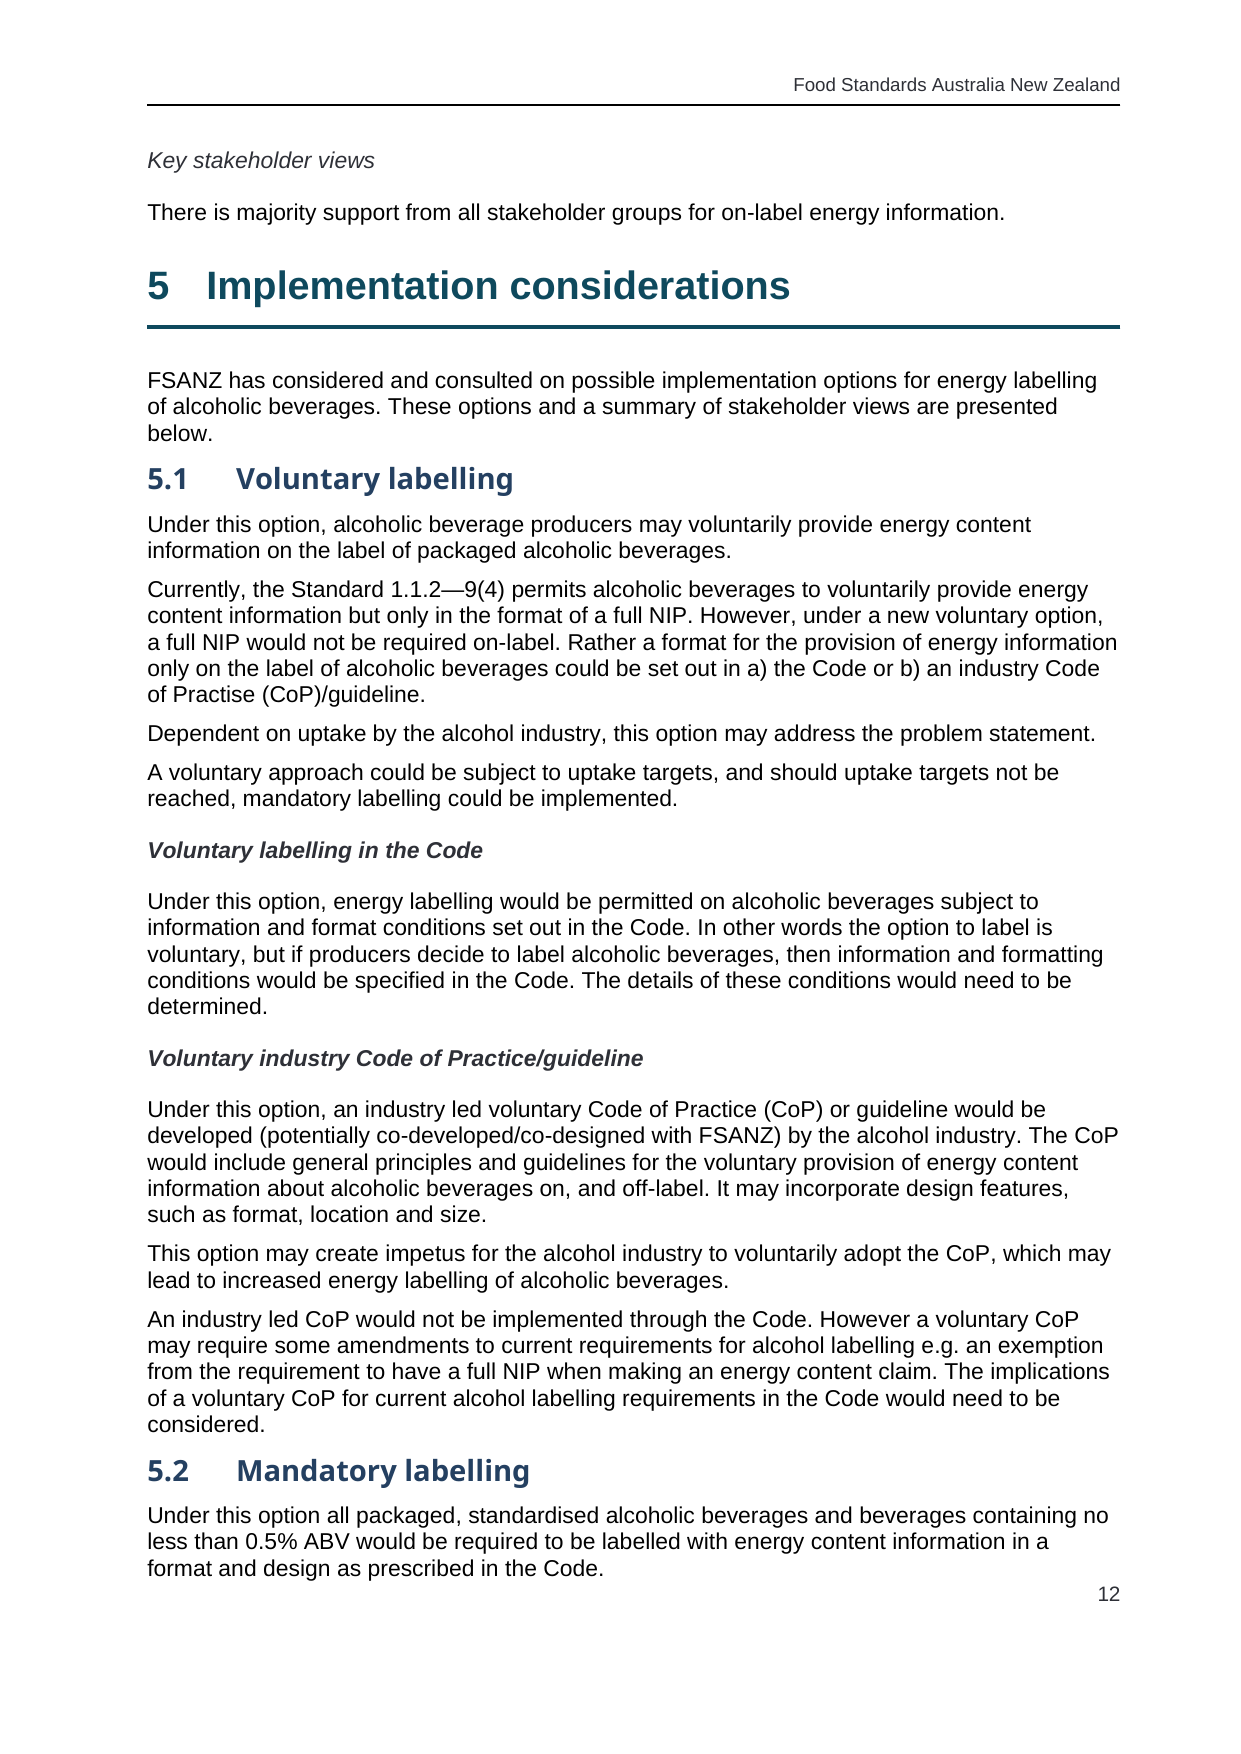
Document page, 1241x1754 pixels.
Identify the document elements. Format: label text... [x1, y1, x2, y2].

text There is majority support from all stakeholder groups for on-label energy information. [147, 198, 1120, 225]
text Dependent on uptake by the alcohol industry, this option may address the problem statement. [147, 720, 1120, 746]
subtitle 5 Implementation considerations [147, 262, 1120, 325]
text Under this option, alcoholic beverage producers may voluntarily provide energy content information on the label of packaged alcoholic beverages. [147, 511, 1120, 563]
text Under this option, an industry led voluntary Code of Practice (CoP) or guideline would be developed (potentially co-developed/co-designed with FSANZ) by the alcohol industry. The CoP would include general principles and guidelines for the voluntary provision of energy content information about alcoholic beverages on, and off-label. It may incorporate design features, such as format, location and size. [147, 1096, 1120, 1228]
text FSANZ has considered and consulted on possible implementation options for energy labelling of alcoholic beverages. These options and a summary of stakeholder views are presented below. [147, 367, 1120, 446]
text This option may create impetus for the alcohol industry to voluntarily adopt the CoP, which may lead to increased energy labelling of alcoholic beverages. [147, 1240, 1120, 1293]
text Under this option all packaged, standardised alcoholic beverages and beverages containing no less than 0.5% ABV would be required to be labelled with energy content information in a format and design as prescribed in the Code. [147, 1502, 1120, 1581]
text Currently, the Standard 1.1.2—9(4) permits alcoholic beverages to voluntarily provide energy content information but only in the format of a full NIP. However, under a new voluntary option, a full NIP would not be required on-label. Rather a format for the provision of energy information only on the label of alcoholic beverages could be set out in a) the Code or b) an industry Code of Practise (CoP)/guideline. [147, 576, 1120, 707]
subtitle 5.2 Mandatory labelling [147, 1450, 1120, 1489]
text A voluntary approach could be subject to uptake targets, and should uptake targets not be reached, mandatory labelling could be implemented. [147, 759, 1120, 812]
text Under this option, energy labelling would be permitted on alcoholic beverages subject to information and format conditions set out in the Code. In other words the option to label is voluntary, but if producers decide to label alcoholic beverages, then information and formatting conditions would be specified in the Code. The details of these conditions would need to be determined. [147, 888, 1120, 1020]
subtitle Key stakeholder views [147, 147, 1120, 173]
subtitle Voluntary industry Code of Practice/guideline [147, 1045, 1120, 1071]
subtitle Voluntary labelling in the Code [147, 837, 1120, 863]
subtitle 5.1 Voluntary labelling [147, 458, 1120, 498]
text An industry led CoP would not be implemented through the Code. However a voluntary CoP may require some amendments to current requirements for alcohol labelling e.g. an exemption from the requirement to have a full NIP when making an energy content claim. The implications of a voluntary CoP for current alcohol labelling requirements in the Code would need to be considered. [147, 1306, 1120, 1437]
